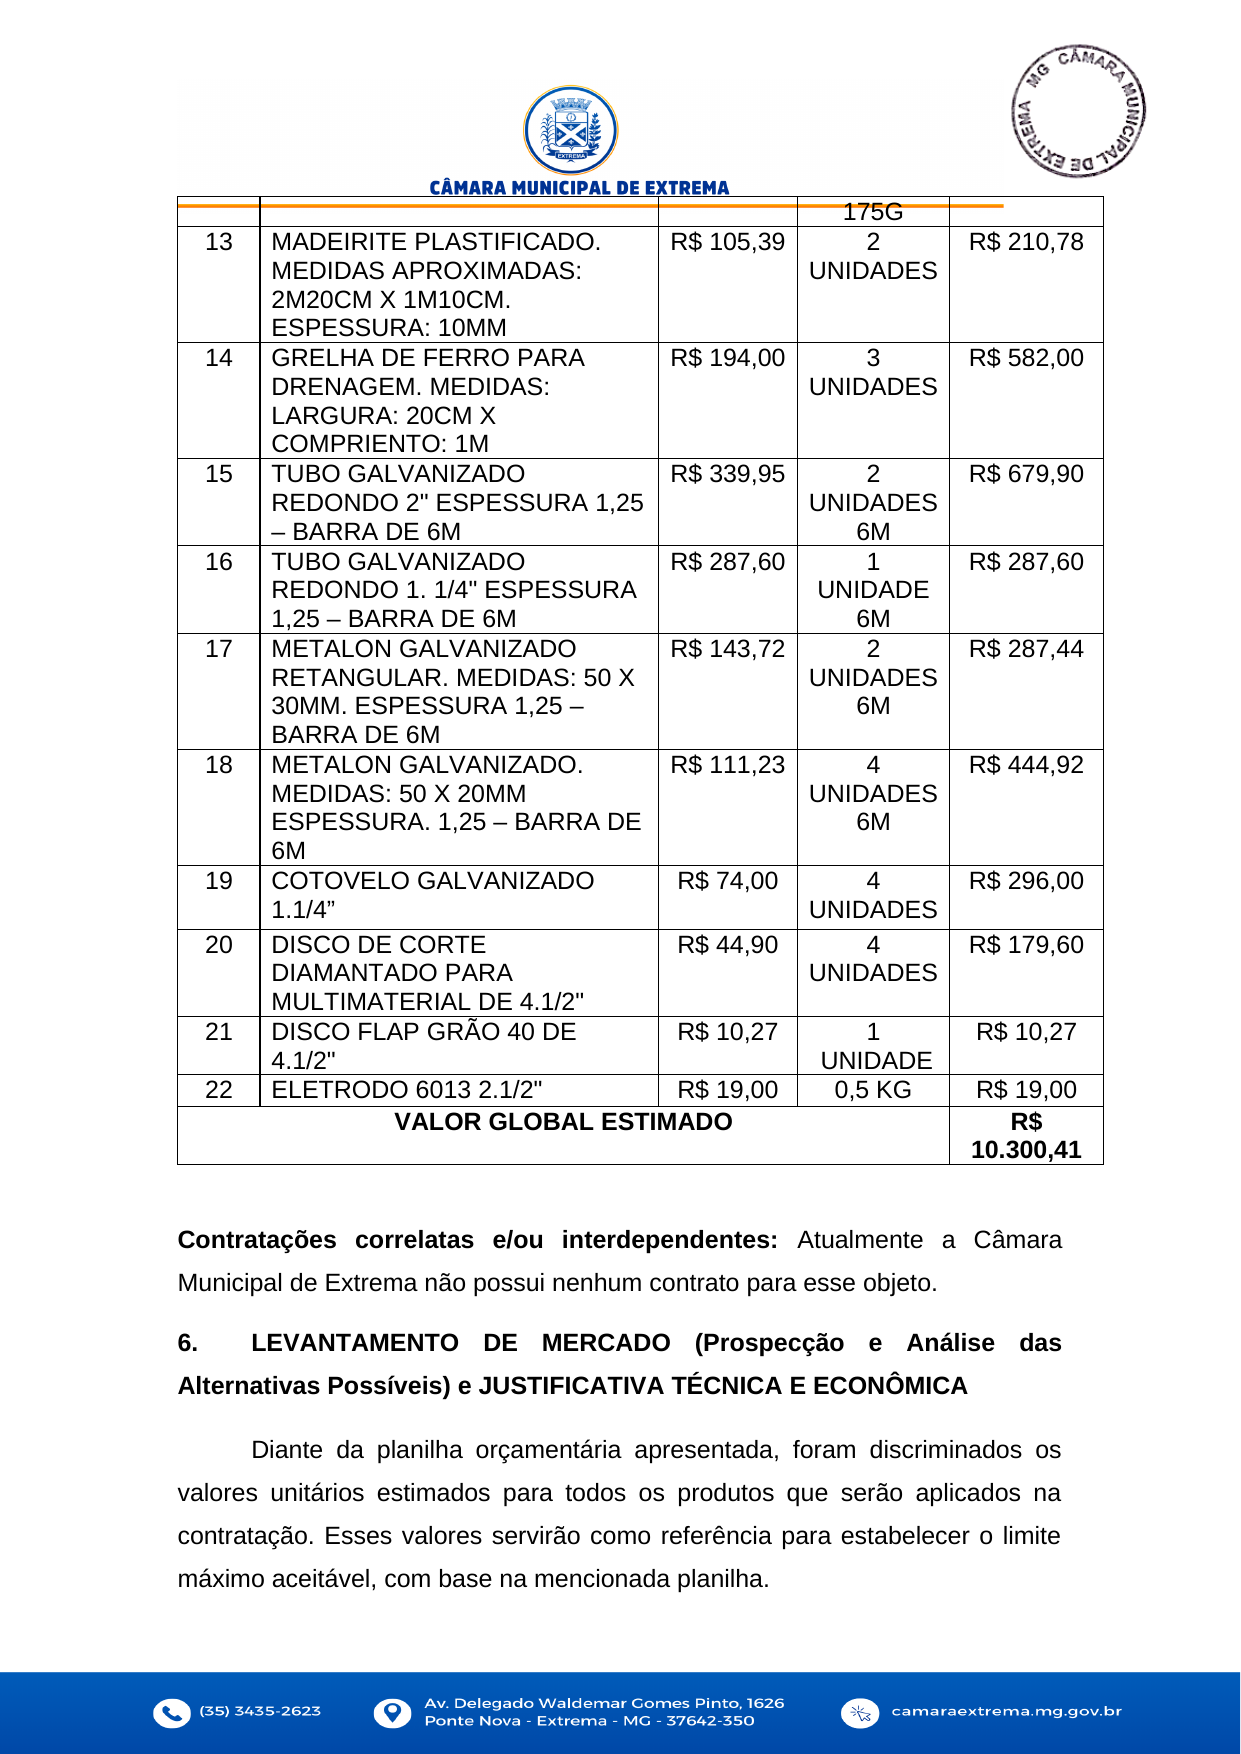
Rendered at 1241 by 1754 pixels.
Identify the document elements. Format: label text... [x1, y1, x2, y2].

table_cell R$ 287,44 [950, 634, 1103, 749]
table_cell R$ 21,00 [950, 197, 1103, 226]
table_cell 4 UNIDADES [798, 930, 949, 1016]
table_cell R$ 10,27 [659, 1017, 797, 1074]
table_cell ELETRODO 6013 2.1/2" [261, 1075, 658, 1106]
table_cell 20 [178, 930, 259, 1016]
table_cell 18 [178, 750, 259, 865]
table_cell R$ 179,60 [950, 930, 1103, 1016]
table_cell R$ 143,72 [659, 634, 797, 749]
table_cell 1 UNIDADE 6M [798, 546, 949, 633]
table_cell R$ 21,00 [659, 197, 797, 226]
table_cell 22 [178, 1075, 259, 1106]
table_cell 2 UNIDADES [798, 227, 949, 342]
table_cell COTOVELO GALVANIZADO 1.1/4” [261, 866, 658, 928]
table_cell R$ 10.300,41 [950, 1107, 1103, 1164]
table_cell 14 [178, 343, 259, 458]
table_cell 13 [178, 227, 259, 342]
table_cell 2 UNIDADES 6M [798, 634, 949, 749]
table_cell 1 FRASCO 175G [798, 197, 949, 226]
table_cell MADEIRITE PLASTIFICADO. MEDIDAS APROXIMADAS: 2M20CM X 1M10CM. ESPESSURA: 10MM [261, 227, 658, 342]
table_cell TUBO GALVANIZADO REDONDO 1. 1/4" ESPESSURA 1,25 – BARRA DE 6M [261, 546, 658, 633]
text Contratações correlatas e/ou interdependentes: Atualmente a Câmara Municipal de Extrema não possui nenhum contrato para esse objeto. [177, 1225, 1063, 1297]
table_cell 3 UNIDADES [798, 343, 949, 458]
table_cell R$ 444,92 [950, 750, 1103, 865]
table_cell R$ 210,78 [950, 227, 1103, 342]
table_cell R$ 74,00 [659, 866, 797, 928]
table_cell DISCO FLAP GRÃO 40 DE 4.1/2" [261, 1017, 658, 1074]
table_cell R$ 10,27 [950, 1017, 1103, 1074]
list LEVANTAMENTO DE MERCADO (Prospecção e Análise das Alternativas Possíveis) e JUSTIFICATIVA TÉCNICA E ECONÔMICA [177, 1328, 1063, 1400]
table_cell R$ 194,00 [659, 343, 797, 458]
table_cell R$ 296,00 [950, 866, 1103, 928]
table_cell R$ 339,95 [659, 459, 797, 545]
table_cell R$ 582,00 [950, 343, 1103, 458]
table_cell 15 [178, 459, 259, 545]
table_cell 12 [178, 197, 259, 226]
table_cell METALON GALVANIZADO RETANGULAR. MEDIDAS: 50 X 30MM. ESPESSURA 1,25 – BARRA DE 6M [261, 634, 658, 749]
table_cell R$ 44,90 [659, 930, 797, 1016]
picture [1005, 34, 1154, 193]
table_cell 4 UNIDADES 6M [798, 750, 949, 865]
table_cell 1 UNIDADE [798, 1017, 949, 1074]
table_cell 16 [178, 546, 259, 633]
table_cell 2 UNIDADES 6M [798, 459, 949, 545]
table_cell 4 UNIDADES [798, 866, 949, 928]
table_cell GRELHA DE FERRO PARA DRENAGEM. MEDIDAS: LARGURA: 20CM X COMPRIENTO: 1M [261, 343, 658, 458]
table_cell 19 [178, 866, 259, 928]
table_cell R$ 111,23 [659, 750, 797, 865]
table_cell R$ 679,90 [950, 459, 1103, 545]
table_cell METALON GALVANIZADO. MEDIDAS: 50 X 20MM ESPESSURA. 1,25 – BARRA DE 6M [261, 750, 658, 865]
table_cell 0,5 KG [798, 1075, 949, 1106]
table_cell DISCO DE CORTE DIAMANTADO PARA MULTIMATERIAL DE 4.1/2" [261, 930, 658, 1016]
picture [177, 79, 1004, 196]
table_cell R$ 105,39 [659, 227, 797, 342]
text Diante da planilha orçamentária apresentada, foram discriminados os valores unitários estimados para todos os produtos que serão aplicados na contratação. Esses valores servirão como referência para estabelecer o limite máximo aceitável, com base na mencionada planilha. [177, 1435, 1063, 1593]
table_cell R$ 287,60 [659, 546, 797, 633]
table_cell 21 [178, 1017, 259, 1074]
table_cell 17 [178, 634, 259, 749]
table_cell VALOR GLOBAL ESTIMADO [178, 1107, 949, 1164]
table_cell R$ 19,00 [950, 1075, 1103, 1106]
table_cell R$ 19,00 [659, 1075, 797, 1106]
table_cell COLA PARA PVC – 175G [261, 197, 658, 226]
table_cell R$ 287,60 [950, 546, 1103, 633]
picture [0, 1670, 1241, 1754]
table_cell TUBO GALVANIZADO REDONDO 2" ESPESSURA 1,25 – BARRA DE 6M [261, 459, 658, 545]
